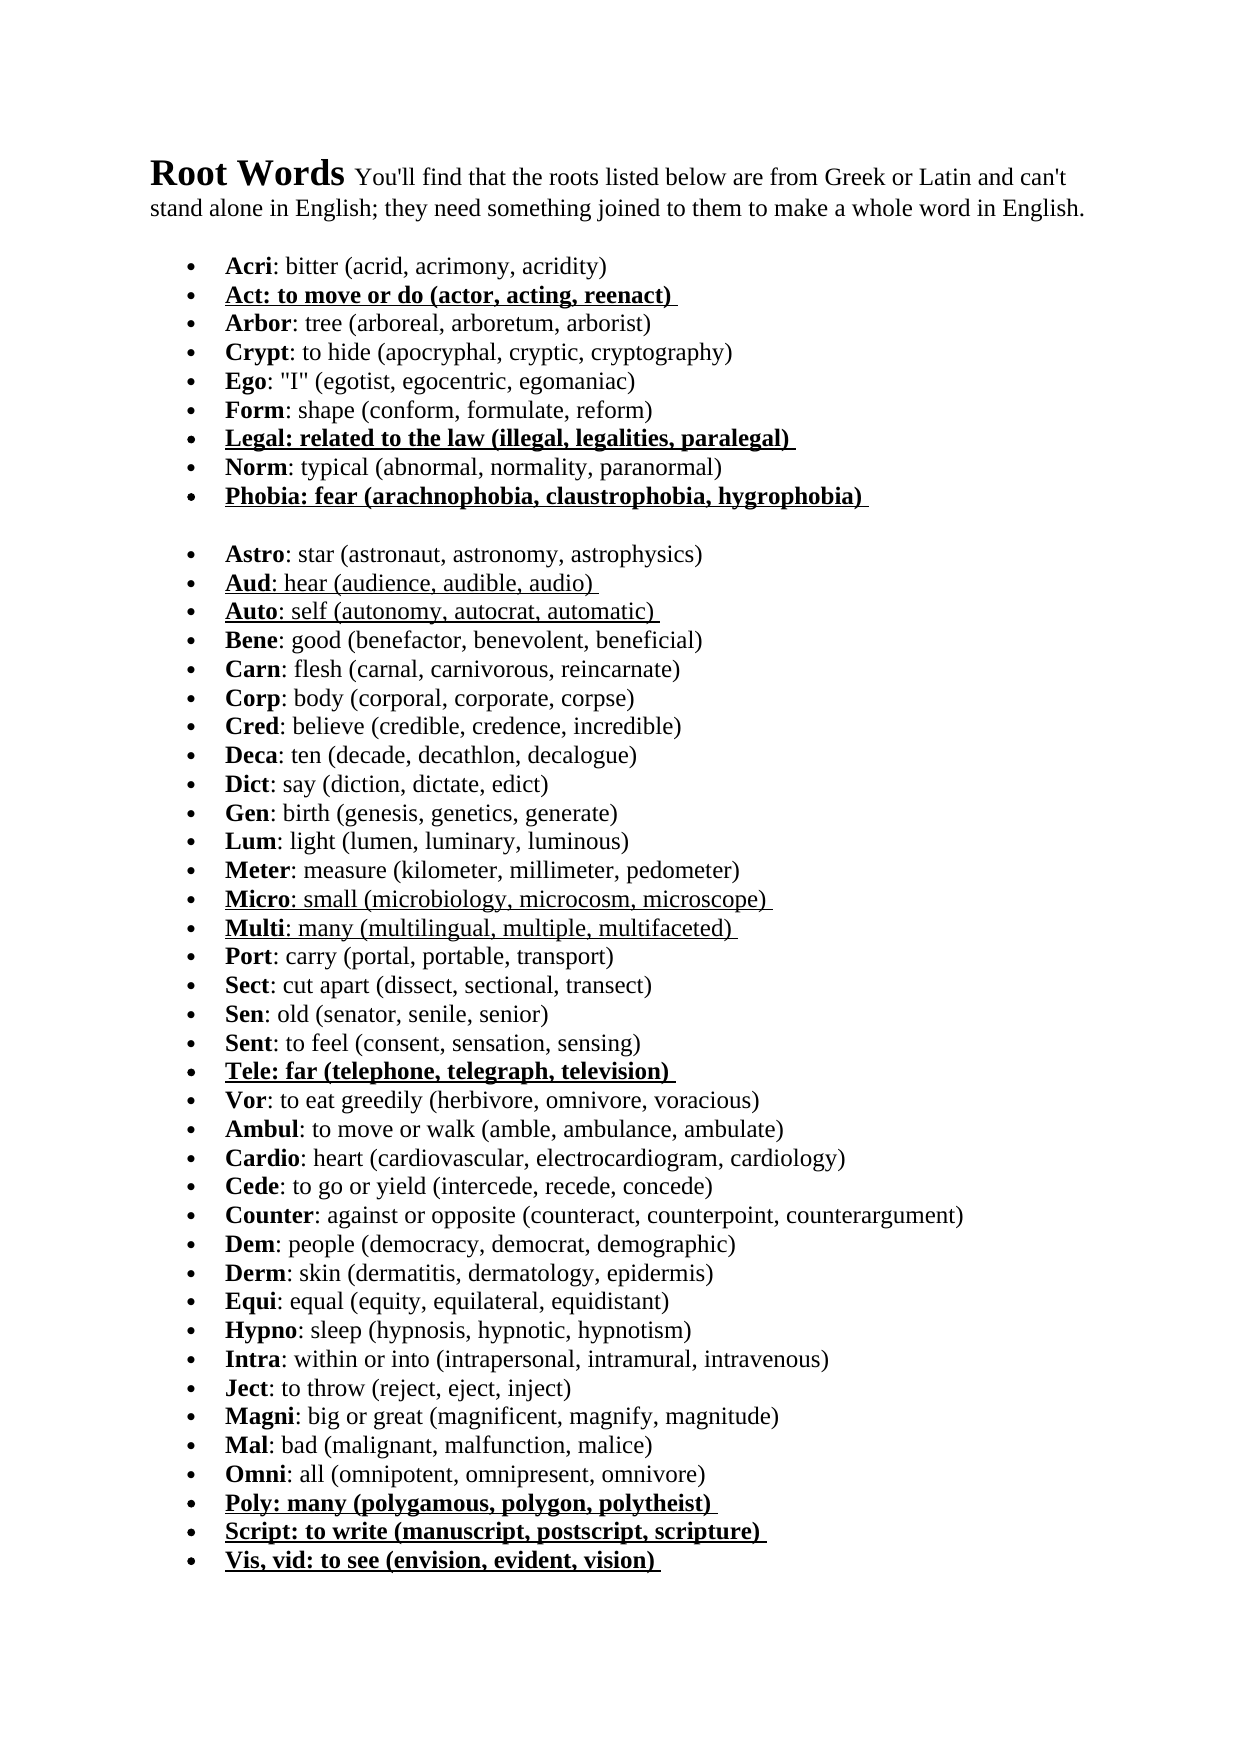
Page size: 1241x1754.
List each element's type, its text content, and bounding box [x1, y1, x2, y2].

list Acri: bitter (acrid, acrimony, acridity) [187, 251, 1090, 280]
list Norm: typical (abnormal, normality, paranormal) [187, 452, 1090, 481]
list Ambul: to move or walk (amble, ambulance, ambulate) [187, 1114, 1090, 1143]
list Tele: far (telephone, telegraph, television) [187, 1056, 1090, 1085]
list Bene: good (benefactor, benevolent, beneficial) [187, 625, 1090, 654]
list Meter: measure (kilometer, millimeter, pedometer) [187, 855, 1090, 884]
list Ego: "I" (egotist, egocentric, egomaniac) [187, 366, 1090, 395]
list Aud: hear (audience, audible, audio) [187, 568, 1090, 596]
list Magni: big or great (magnificent, magnify, magnitude) [187, 1401, 1090, 1430]
list Equi: equal (equity, equilateral, equidistant) [187, 1286, 1090, 1315]
list Auto: self (autonomy, autocrat, automatic) [187, 596, 1090, 625]
list Multi: many (multilingual, multiple, multifaceted) [187, 913, 1090, 941]
list Port: carry (portal, portable, transport) [187, 941, 1090, 970]
list Ject: to throw (reject, eject, inject) [187, 1373, 1090, 1401]
list Mal: bad (malignant, malfunction, malice) [187, 1430, 1090, 1459]
list Script: to write (manuscript, postscript, scripture) [187, 1516, 1090, 1545]
list Derm: skin (dermatitis, dermatology, epidermis) [187, 1258, 1090, 1286]
list Phobia: fear (arachnophobia, claustrophobia, hygrophobia) [187, 481, 1090, 510]
list Astro: star (astronaut, astronomy, astrophysics) [187, 539, 1090, 568]
list Corp: body (corporal, corporate, corpse) [187, 683, 1090, 711]
list Poly: many (polygamous, polygon, polytheist) [187, 1488, 1090, 1516]
list Cred: believe (credible, credence, incredible) [187, 711, 1090, 740]
list Act: to move or do (actor, acting, reenact) [187, 280, 1090, 308]
list Dict: say (diction, dictate, edict) [187, 769, 1090, 798]
list Dem: people (democracy, democrat, demographic) [187, 1229, 1090, 1258]
list Sen: old (senator, senile, senior) [187, 999, 1090, 1028]
list Carn: flesh (carnal, carnivorous, reincarnate) [187, 654, 1090, 683]
list Deca: ten (decade, decathlon, decalogue) [187, 740, 1090, 769]
list Sect: cut apart (dissect, sectional, transect) [187, 970, 1090, 999]
list Hypno: sleep (hypnosis, hypnotic, hypnotism) [187, 1315, 1090, 1344]
list Intra: within or into (intrapersonal, intramural, intravenous) [187, 1344, 1090, 1373]
list Vis, vid: to see (envision, evident, vision) [187, 1545, 1090, 1574]
list Form: shape (conform, formulate, reform) [187, 395, 1090, 423]
list Sent: to feel (consent, sensation, sensing) [187, 1028, 1090, 1056]
text Root Words You'll find that the roots listed below are from Greek or Latin and can't stand alone in English; they need something joined to them to make a whole word in English. [150, 150, 1090, 222]
list Lum: light (lumen, luminary, luminous) [187, 826, 1090, 855]
list Cardio: heart (cardiovascular, electrocardiogram, cardiology) [187, 1143, 1090, 1171]
list Micro: small (microbiology, microcosm, microscope) [187, 884, 1090, 913]
list Gen: birth (genesis, genetics, generate) [187, 798, 1090, 826]
list Omni: all (omnipotent, omnipresent, omnivore) [187, 1459, 1090, 1488]
list Counter: against or opposite (counteract, counterpoint, counterargument) [187, 1200, 1090, 1229]
list Cede: to go or yield (intercede, recede, concede) [187, 1171, 1090, 1200]
list Vor: to eat greedily (herbivore, omnivore, voracious) [187, 1085, 1090, 1114]
list Legal: related to the law (illegal, legalities, paralegal) [187, 423, 1090, 452]
list Crypt: to hide (apocryphal, cryptic, cryptography) [187, 337, 1090, 366]
list Arbor: tree (arboreal, arboretum, arborist) [187, 308, 1090, 337]
